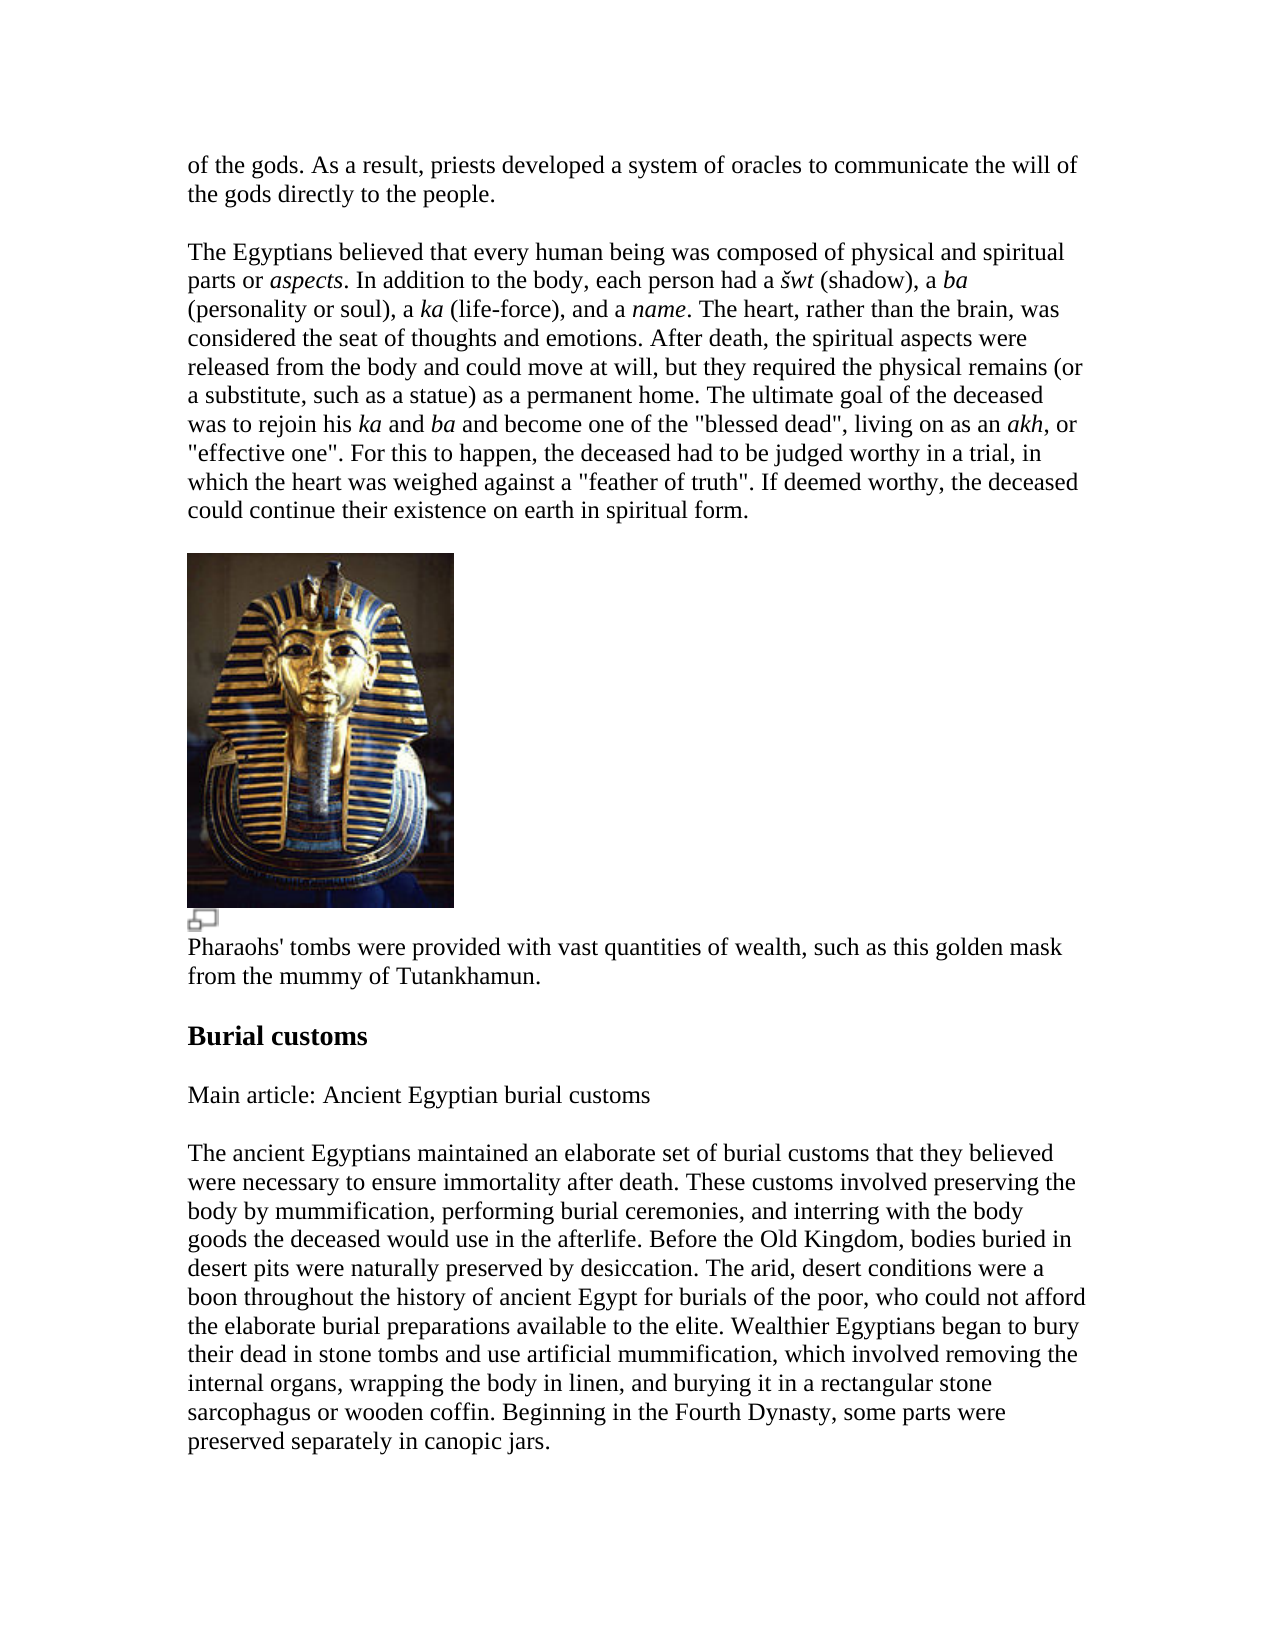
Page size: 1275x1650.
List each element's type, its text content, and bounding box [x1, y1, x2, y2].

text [187, 150, 1087, 207]
picture [187, 553, 454, 932]
text The Egyptians believed that every human being was composed of physical and spiritual parts or aspects. In addition to the body, each person had a šwt (shadow), a ba (personality or soul), a ka (life-force), and a name. The heart, rather than the brain, was considered the seat of thoughts and emotions. After death, the spiritual aspects were released from the body and could move at will, but they required the physical remains (or a substitute, such as a statue) as a permanent home. The ultimate goal of the deceased was to rejoin his ka and ba and become one of the "blessed dead", living on as an akh, or "effective one". For this to happen, the deceased had to be judged worthy in a trial, in which the heart was weighed against a "feather of truth". If deemed worthy, the deceased could continue their existence on earth in spiritual form. [187, 237, 1087, 524]
text Pharaohs' tombs were provided with vast quantities of wealth, such as this golden mask from the mummy of Tutankhamun. [187, 932, 1087, 989]
text Burial customs [187, 1019, 1087, 1051]
text The ancient Egyptians maintained an elaborate set of burial customs that they believed were necessary to ensure immortality after death. These customs involved preserving the body by mummification, performing burial ceremonies, and interring with the body goods the deceased would use in the afterlife. Before the Old Kingdom, bodies buried in desert pits were naturally preserved by desiccation. The arid, desert conditions were a boon throughout the history of ancient Egypt for burials of the poor, who could not afford the elaborate burial preparations available to the elite. Wealthier Egyptians began to bury their dead in stone tombs and use artificial mummification, which involved removing the internal organs, wrapping the body in linen, and burying it in a rectangular stone sarcophagus or wooden coffin. Beginning in the Fourth Dynasty, some parts were preserved separately in canopic jars. [187, 1138, 1087, 1454]
text Main article: Ancient Egyptian burial customs [187, 1080, 1087, 1109]
